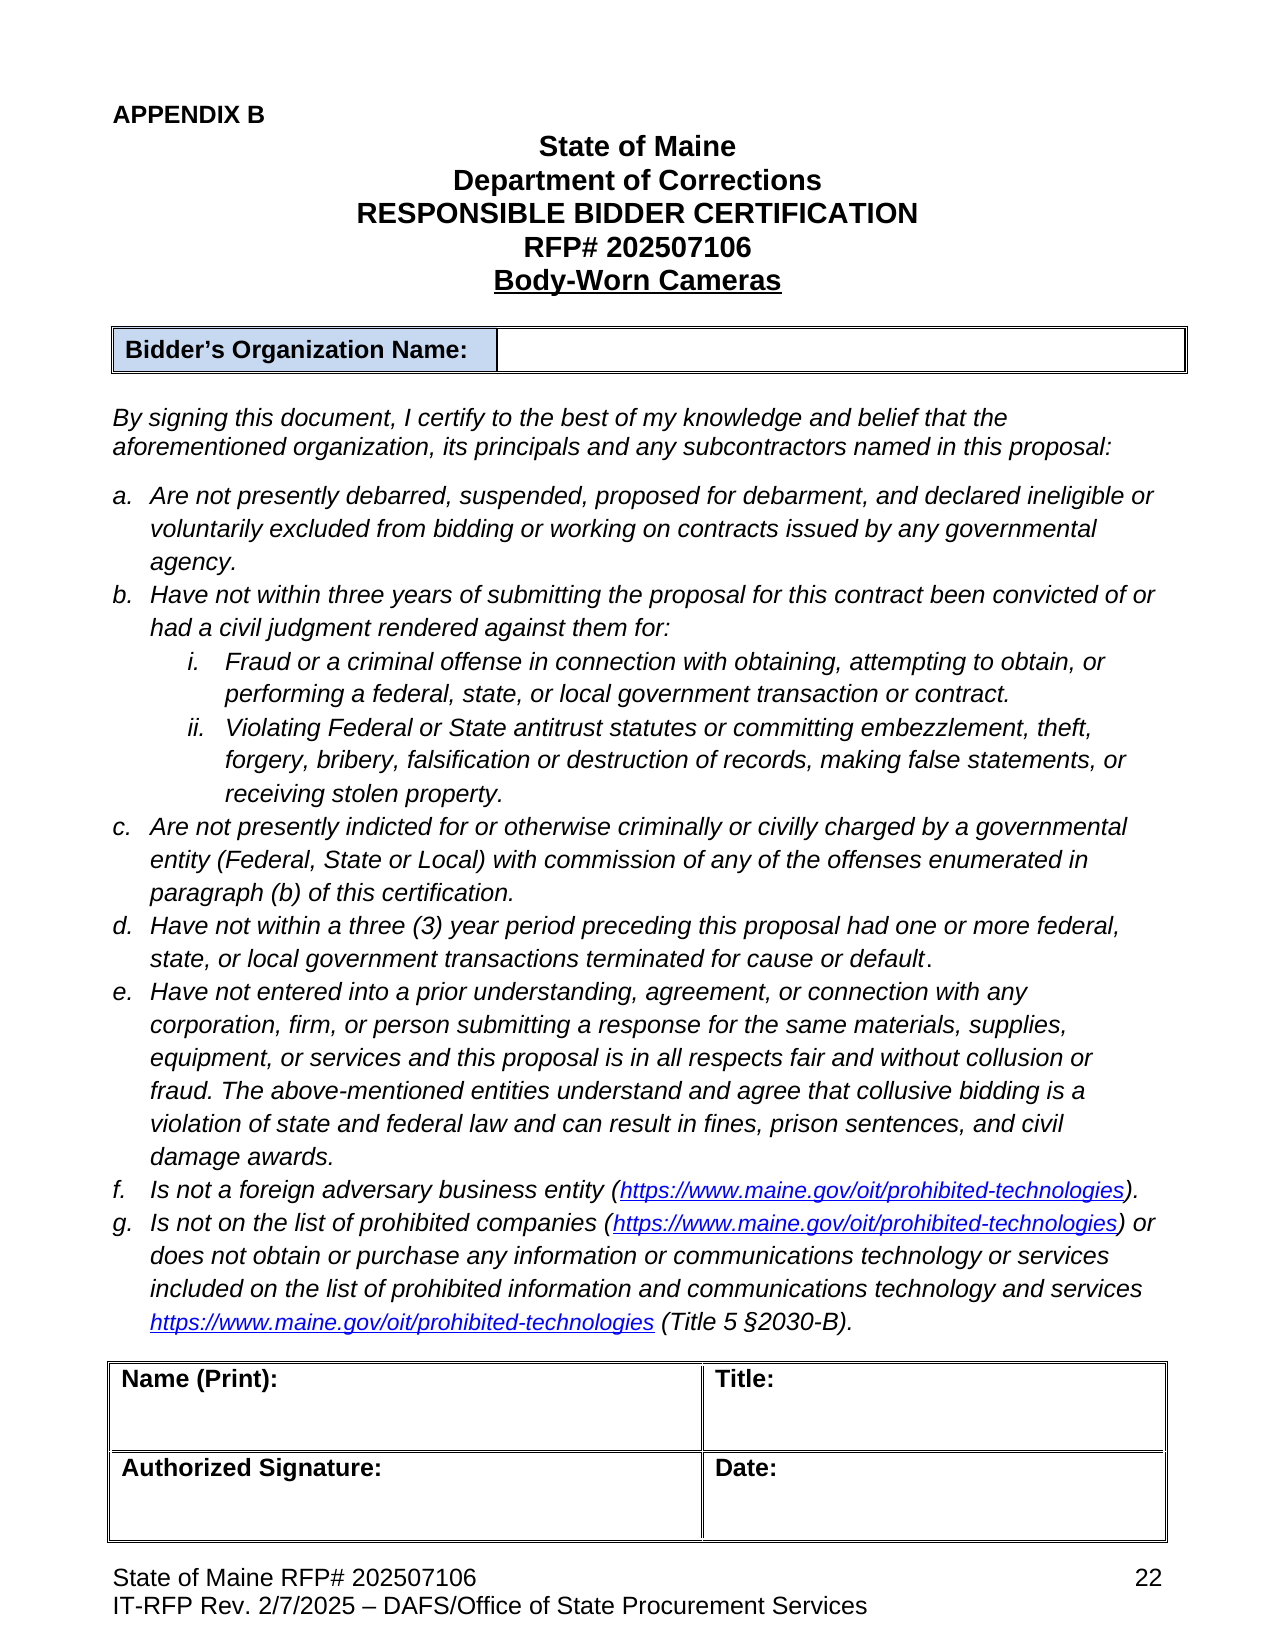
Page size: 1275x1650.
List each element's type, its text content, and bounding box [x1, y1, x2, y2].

table_header Title: [702, 1364, 1165, 1450]
text By signing this document, I certify to the best of my knowledge and belief that the aforementioned organization, its principals and any subcontractors named in this proposal: [112, 403, 1162, 461]
table_header [498, 329, 1184, 371]
list Is not on the list of prohibited companies (https://www.maine.gov/oit/prohibited-technologies) or does not obtain or purchase any information or communications technology or services included on the list of prohibited information and communications technology and services https://www.maine.gov/oit/prohibited-technologies (Title 5 §2030-B). [112, 1208, 1162, 1336]
list Have not entered into a prior understanding, agreement, or connection with any corporation, firm, or person submitting a response for the same materials, supplies, equipment, or services and this proposal is in all respects fair and without collusion or fraud. The above-mentioned entities understand and agree that collusive bidding is a violation of state and federal law and can result in fines, prison sentences, and civil damage awards. [112, 977, 1162, 1171]
list Fraud or a criminal offense in connection with obtaining, attempting to obtain, or performing a federal, state, or local government transaction or contract. [187, 646, 1162, 708]
text RFP# 202507106 [112, 230, 1162, 263]
text State of Maine [112, 129, 1162, 163]
list Are not presently indicted for or otherwise criminally or civilly charged by a governmental entity (Federal, State or Local) with commission of any of the offenses enumerated in paragraph (b) of this certification. [112, 812, 1162, 906]
text APPENDIX B [112, 100, 1162, 129]
list Are not presently debarred, suspended, proposed for debarment, and declared ineligible or voluntarily excluded from bidding or working on contracts issued by any governmental agency. [112, 481, 1162, 576]
list Is not a foreign adversary business entity (https://www.maine.gov/oit/prohibited-technologies). [112, 1175, 1162, 1203]
table_cell Authorized Signature: [109, 1450, 702, 1539]
text Department of Corrections [112, 163, 1162, 196]
text RESPONSIBLE BIDDER CERTIFICATION [112, 196, 1162, 230]
table_header Name (Print): [110, 1364, 702, 1450]
table_cell Date: [702, 1450, 1166, 1539]
list Violating Federal or State antitrust statutes or committing embezzlement, theft, forgery, bribery, falsification or destruction of records, making false statements, or receiving stolen property. [187, 712, 1162, 807]
list Have not within three years of submitting the proposal for this contract been convicted of or had a civil judgment rendered against them for: [112, 580, 1162, 642]
text Body-Worn Cameras [112, 263, 1162, 297]
list Have not within a three (3) year period preceding this proposal had one or more federal, state, or local government transactions terminated for cause or default. [112, 911, 1162, 972]
table_header Bidder’s Organization Name: [114, 329, 496, 371]
